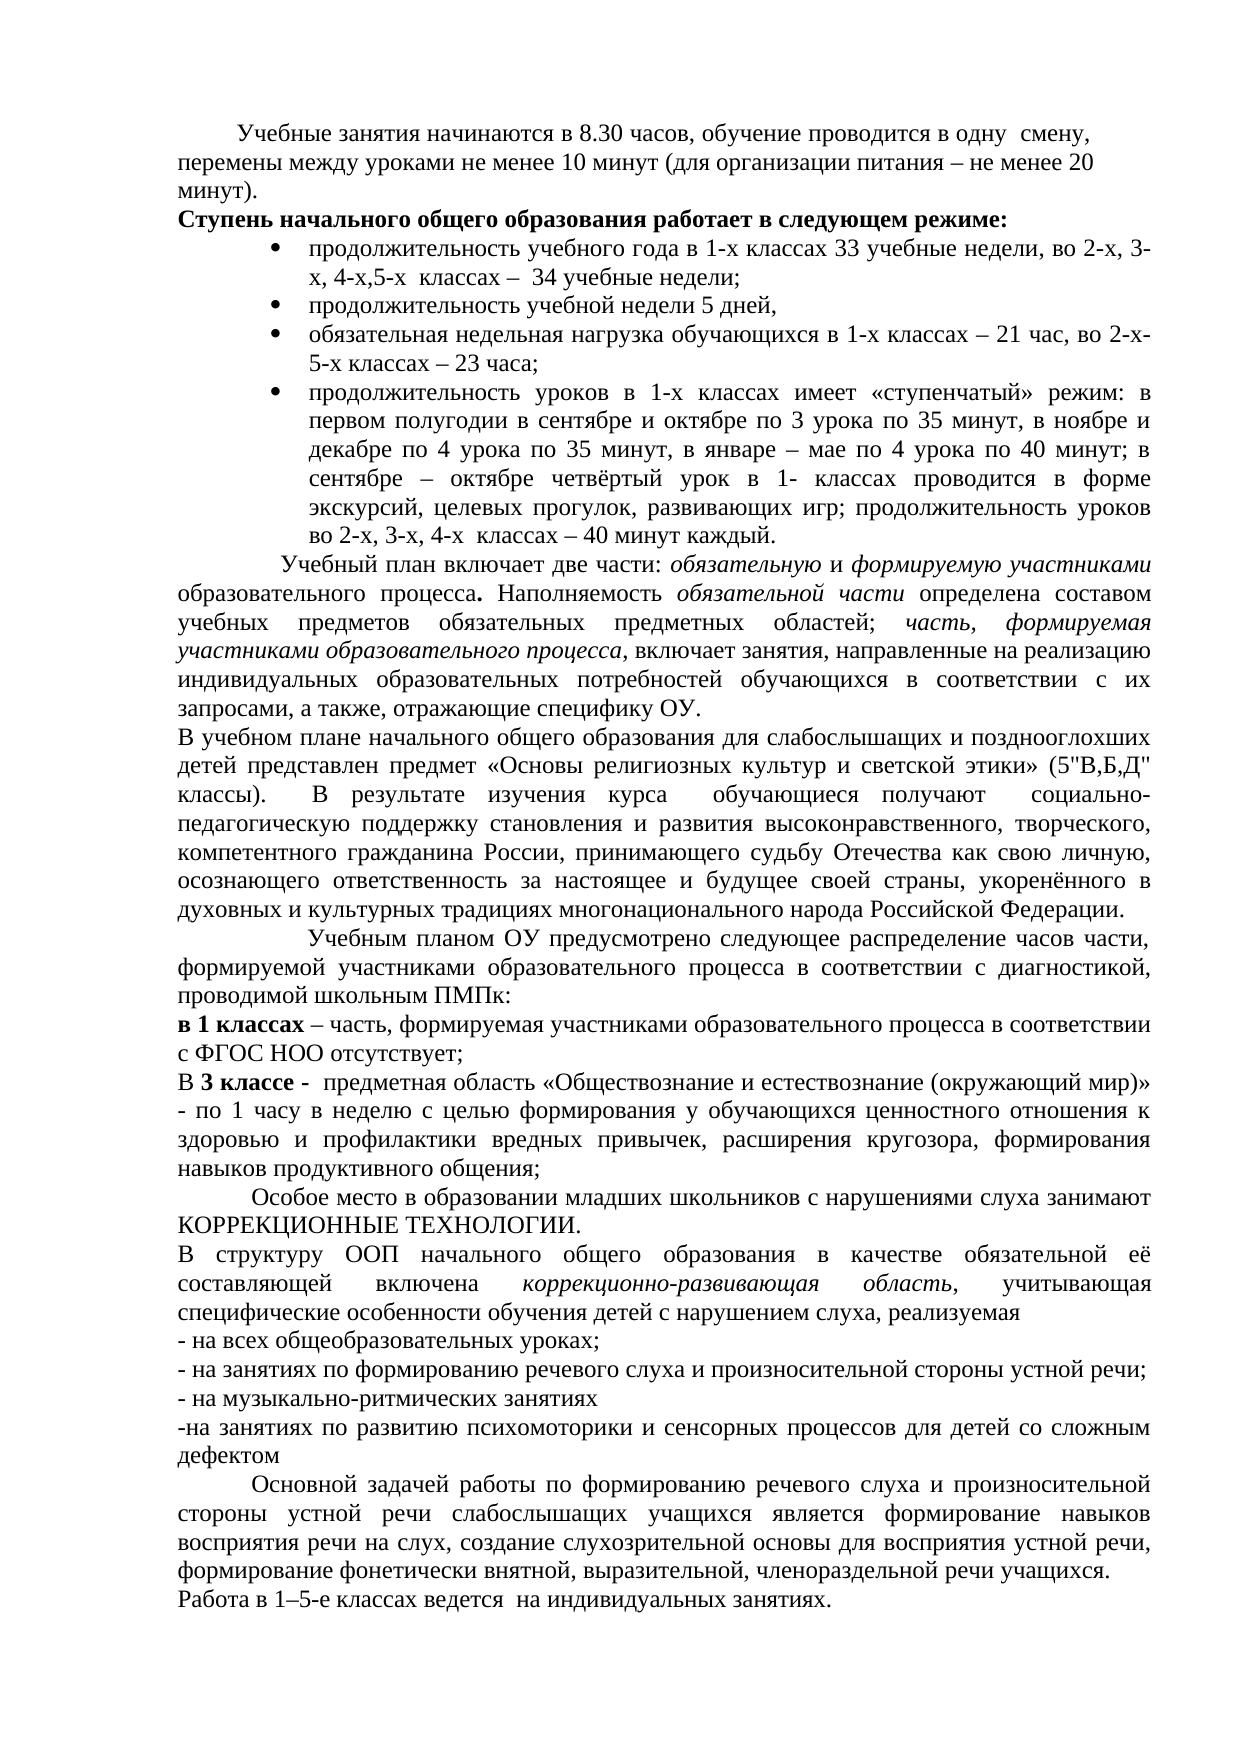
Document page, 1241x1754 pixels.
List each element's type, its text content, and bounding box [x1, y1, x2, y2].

list продолжительность учебной недели 5 дней, [271, 291, 1152, 319]
list продолжительность уроков в 1-х классах имеет «ступенчатый» режим: в первом полугодии в сентябре и октябре по 3 урока по 35 минут, в ноябре и декабре по 4 урока по 35 минут, в январе – мае по 4 урока по 40 минут; в сентябре – октябре четвёртый урок в 1- классах проводится в форме экскурсий, целевых прогулок, развивающих игр; продолжительность уроков во 2-х, 3-х, 4-х классах – 40 минут каждый. [271, 377, 1152, 549]
text - на занятиях по формированию речевого слуха и произносительной стороны устной речи; [177, 1354, 1152, 1383]
text Учебным планом ОУ предусмотрено следующее распределение часов части, формируемой участниками образовательного процесса в соответствии с диагностикой, проводимой школьным ПМПк: [177, 923, 1152, 1009]
text В 3 классе - предметная область «Обществознание и естествознание (окружающий мир)» - по 1 часу в неделю с целью формирования у обучающихся ценностного отношения к здоровью и профилактики вредных привычек, расширения кругозора, формирования навыков продуктивного общения; [177, 1067, 1152, 1182]
text Основной задачей работы по формированию речевого слуха и произносительной стороны устной речи слабослышащих учащихся является формирование навыков восприятия речи на слух, создание слухозрительной основы для восприятия устной речи, формирование фонетически внятной, выразительной, членораздельной речи учащихся. [177, 1469, 1152, 1584]
text В учебном плане начального общего образования для слабослышащих и позднооглохших детей представлен предмет «Основы религиозных культур и светской этики» (5"В,Б,Д" классы). В результате изучения курса обучающиеся получают социально-педагогическую поддержку становления и развития высоконравственного, творческого, компетентного гражданина России, принимающего судьбу Отечества как свою личную, осознающего ответственность за настоящее и будущее своей страны, укоренённого в духовных и культурных традициях многонационального народа Российской Федерации. [177, 722, 1152, 923]
text Работа в 1–5-е классах ведется на индивидуальных занятиях. [177, 1584, 1152, 1613]
text - на музыкально-ритмических занятиях [177, 1383, 1152, 1412]
text Учебные занятия начинаются в 8.30 часов, обучение проводится в одну смену, перемены между уроками не менее 10 минут (для организации питания – не менее 20 минут). [177, 118, 1152, 204]
text Ступень начального общего образования работает в следующем режиме: [177, 204, 1152, 233]
text в 1 классах – часть, формируемая участниками образовательного процесса в соответствии с ФГОС НОО отсутствует; [177, 1009, 1152, 1067]
text -на занятиях по развитию психомоторики и сенсорных процессов для детей со сложным дефектом [177, 1412, 1152, 1469]
text Особое место в образовании младших школьников с нарушениями слуха занимают КОРРЕКЦИОННЫЕ ТЕХНОЛОГИИ. [177, 1182, 1152, 1239]
list обязательная недельная нагрузка обучающихся в 1-х классах – 21 час, во 2-х- 5-х классах – 23 часа; [271, 319, 1152, 377]
list продолжительность учебного года в 1-х классах 33 учебные недели, во 2-х, 3-х, 4-х,5-х классах – 34 учебные недели; [271, 233, 1152, 291]
text - на всех общеобразовательных уроках; [177, 1326, 1152, 1354]
text В структуру ООП начального общего образования в качестве обязательной её составляющей включена коррекционно-развивающая область, учитывающая специфические особенности обучения детей с нарушением слуха, реализуемая [177, 1239, 1152, 1326]
text Учебный план включает две части: обязательную и формируемую участниками образовательного процесса. Наполняемость обязательной части определена составом учебных предметов обязательных предметных областей; часть, формируемая участниками образовательного процесса, включает занятия, направленные на реализацию индивидуальных образовательных потребностей обучающихся в соответствии с их запросами, а также, отражающие специфику ОУ. [177, 549, 1152, 722]
